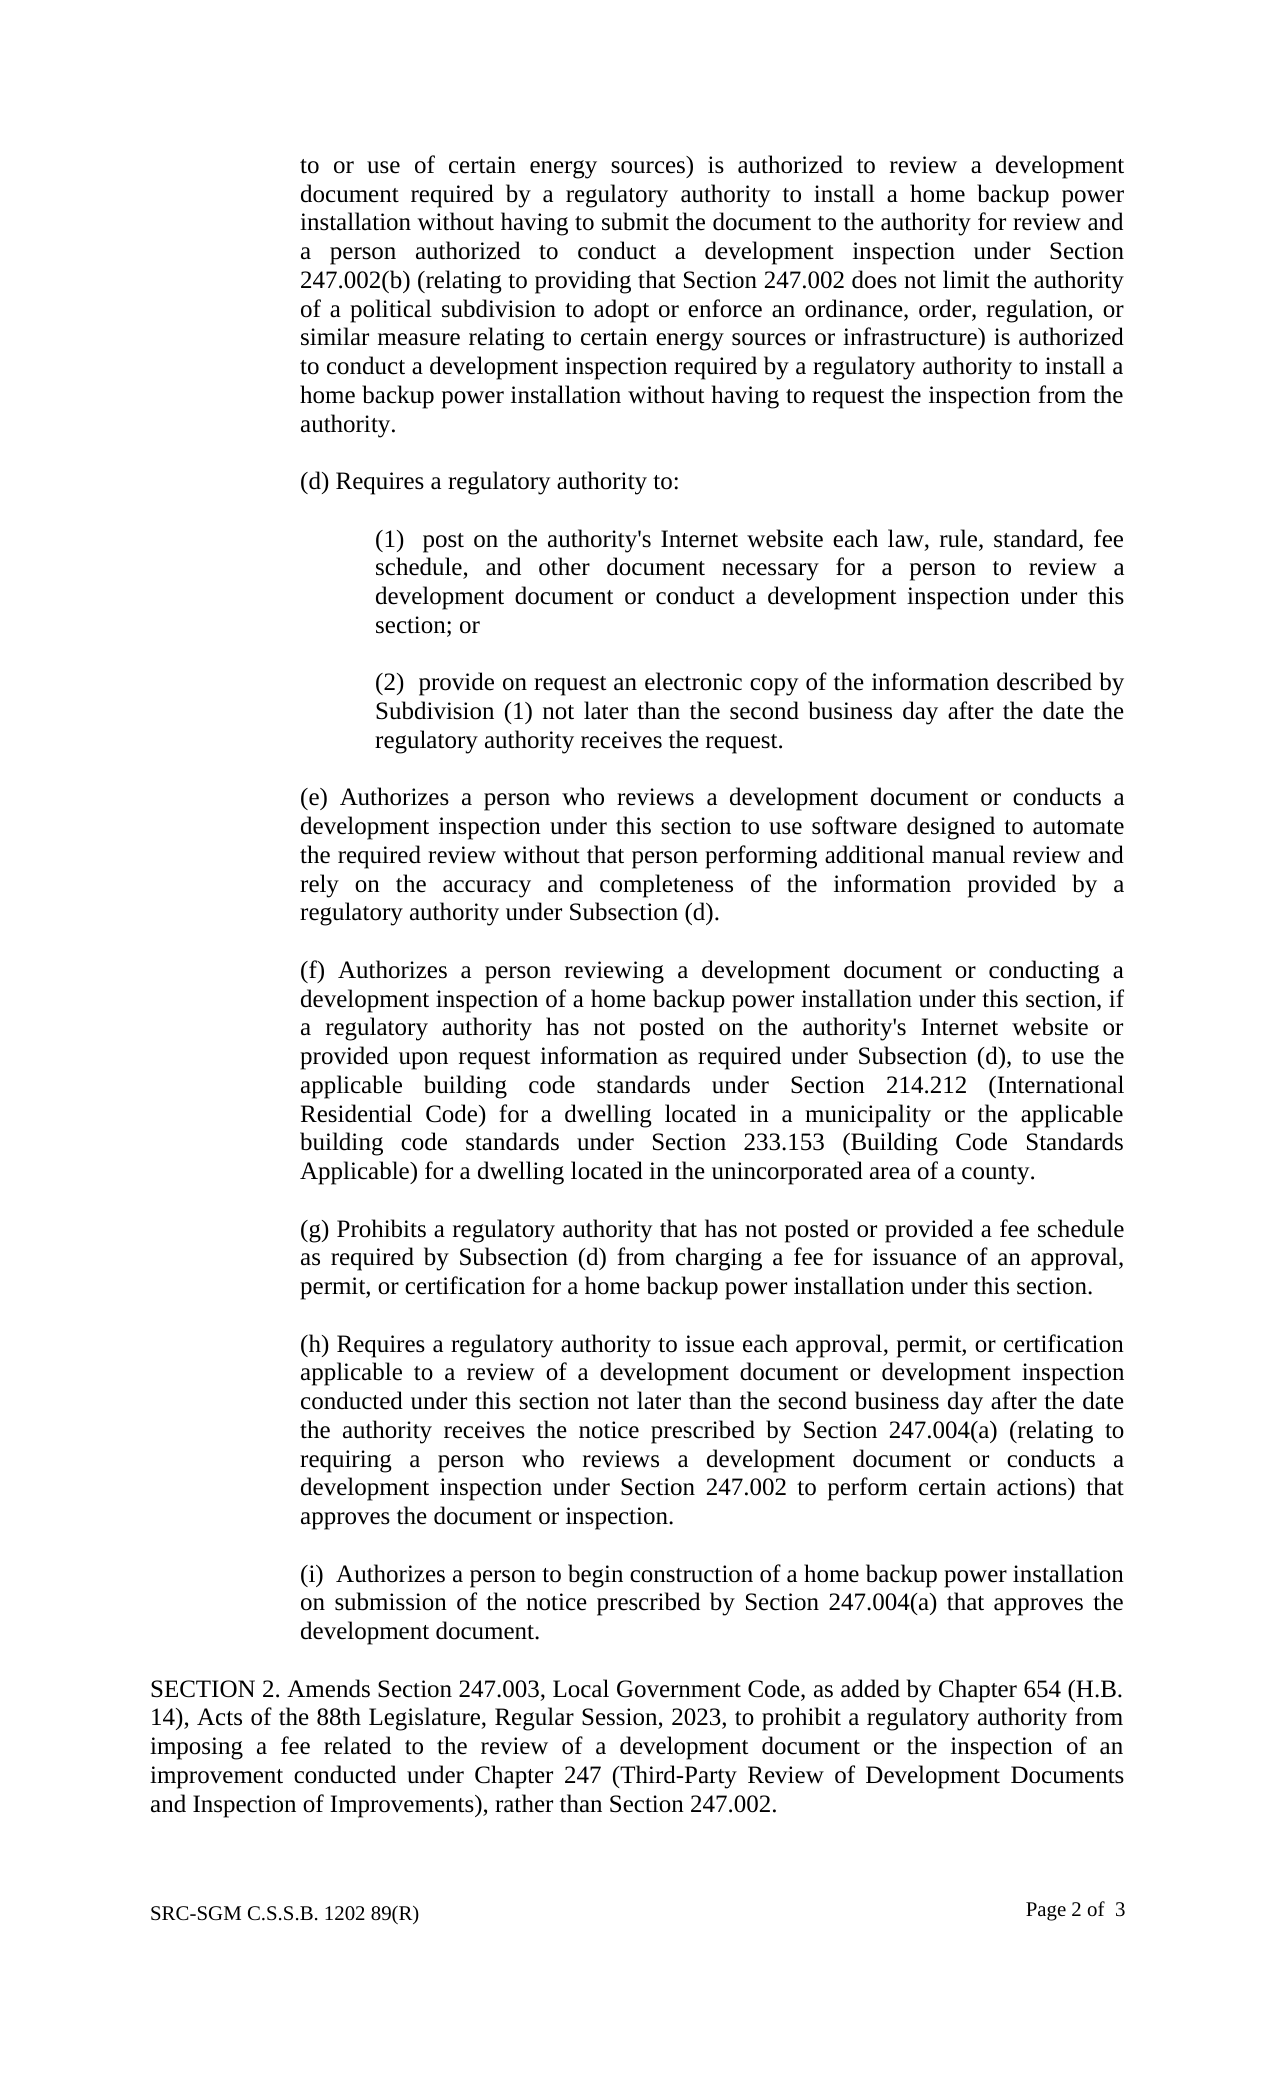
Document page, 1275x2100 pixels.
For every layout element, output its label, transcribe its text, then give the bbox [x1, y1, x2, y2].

text (d) Requires a regulatory authority to: [300, 466, 1125, 495]
text (i) Authorizes a person to begin construction of a home backup power installation on submission of the notice prescribed by Section 247.004(a) that approves the development document. [300, 1559, 1125, 1645]
text (f) Authorizes a person reviewing a development document or conducting a development inspection of a home backup power installation under this section, if a regulatory authority has not posted on the authority's Internet website or provided upon request information as required under Subsection (d), to use the applicable building code standards under Section 214.212 (International Residential Code) for a dwelling located in a municipality or the applicable building code standards under Section 233.153 (Building Code Standards Applicable) for a dwelling located in the unincorporated area of a county. [300, 955, 1125, 1185]
text (g) Prohibits a regulatory authority that has not posted or provided a fee schedule as required by Subsection (d) from charging a fee for issuance of an approval, permit, or certification for a home backup power installation under this section. [300, 1214, 1125, 1300]
text (1) post on the authority's Internet website each law, rule, standard, fee schedule, and other document necessary for a person to review a development document or conduct a development inspection under this section; or [375, 524, 1125, 639]
text (e) Authorizes a person who reviews a development document or conducts a development inspection under this section to use software designed to automate the required review without that person performing additional manual review and rely on the accuracy and completeness of the information provided by a regulatory authority under Subsection (d). [300, 782, 1125, 926]
text (h) Requires a regulatory authority to issue each approval, permit, or certification applicable to a review of a development document or development inspection conducted under this section not later than the second business day after the date the authority receives the notice prescribed by Section 247.004(a) (relating to requiring a person who reviews a development document or conducts a development inspection under Section 247.002 to perform certain actions) that approves the document or inspection. [300, 1329, 1125, 1530]
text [300, 150, 1125, 437]
text (2) provide on request an electronic copy of the information described by Subdivision (1) not later than the second business day after the date the regulatory authority receives the request. [375, 667, 1125, 754]
text SECTION 2. Amends Section 247.003, Local Government Code, as added by Chapter 654 (H.B. 14), Acts of the 88th Legislature, Regular Session, 2023, to prohibit a regulatory authority from imposing a fee related to the review of a development document or the inspection of an improvement conducted under Chapter 247 (Third-Party Review of Development Documents and Inspection of Improvements), rather than Section 247.002. [150, 1674, 1125, 1817]
